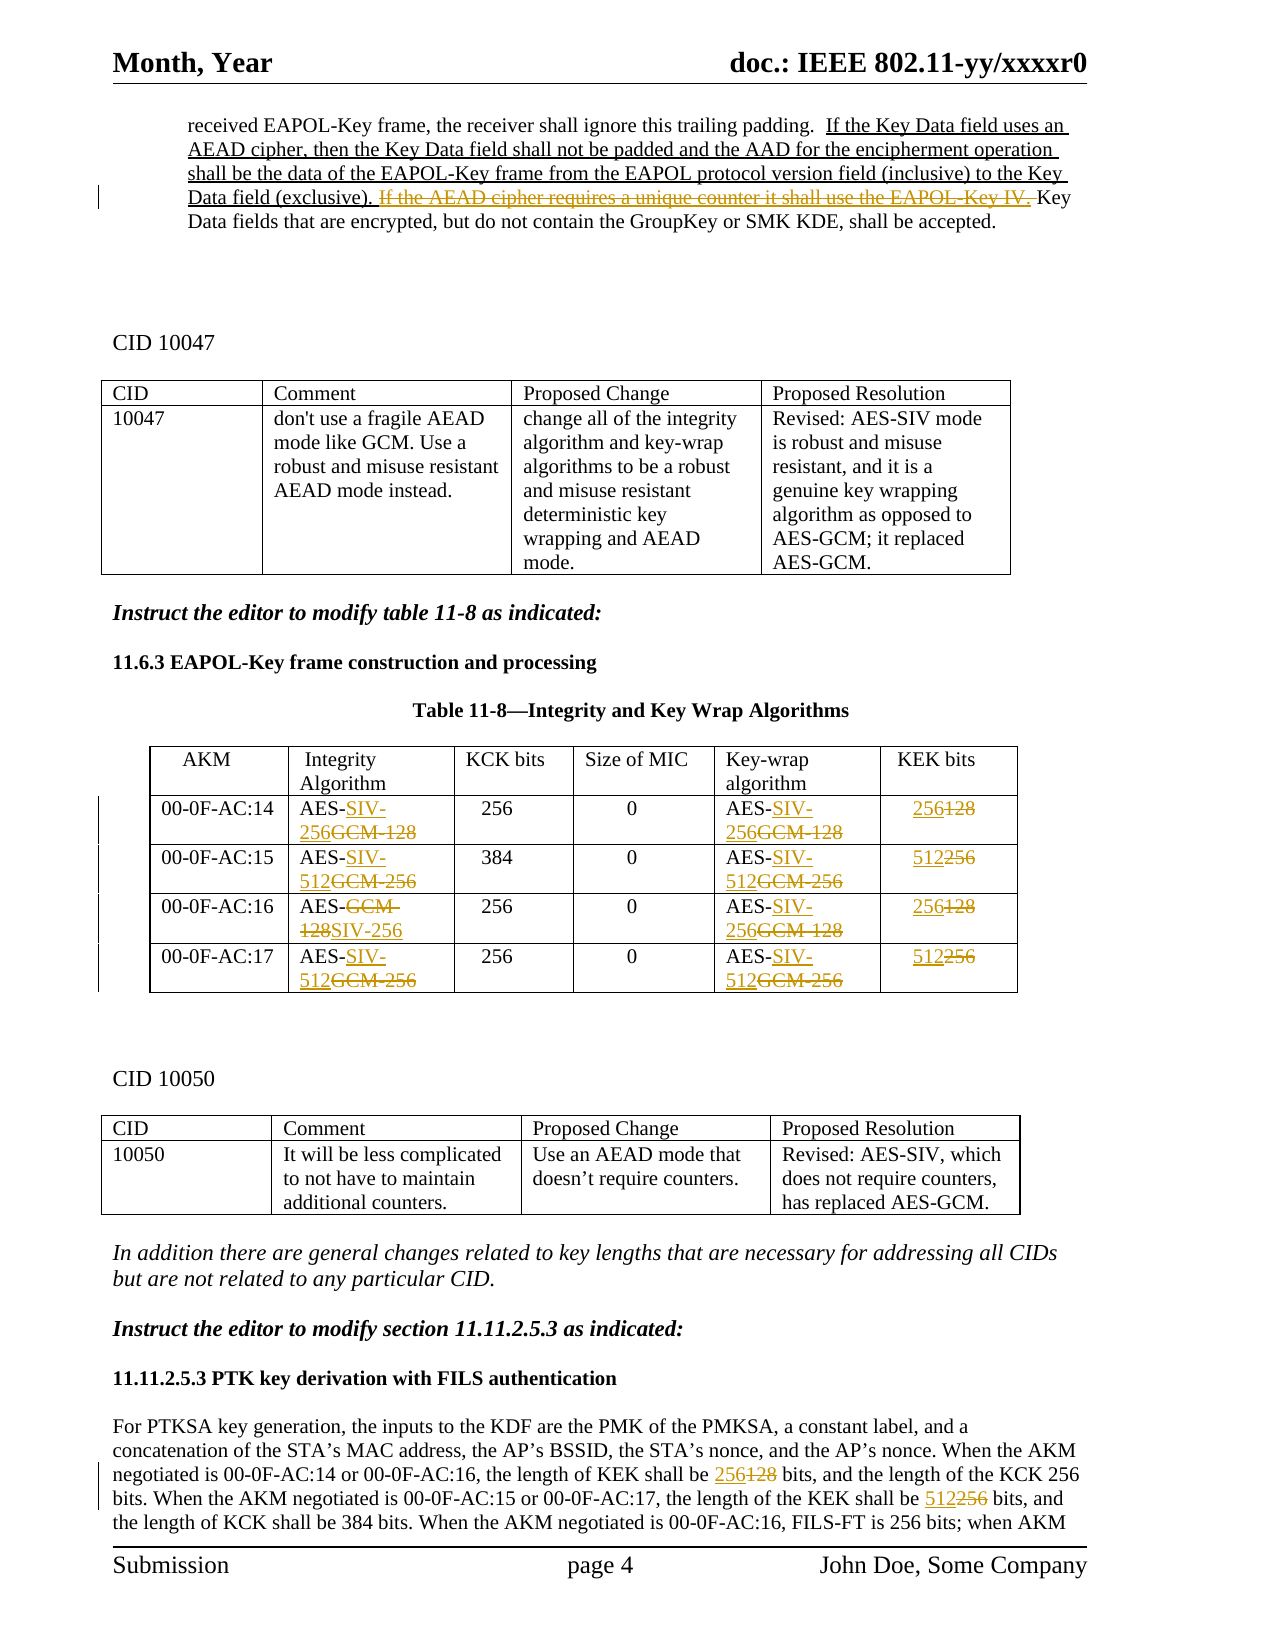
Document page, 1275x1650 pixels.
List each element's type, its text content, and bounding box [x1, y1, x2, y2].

text 11.6.3 EAPOL-Key frame construction and processing [112, 649, 1087, 674]
table_header Proposed Resolution [762, 381, 1010, 404]
table_header CID [102, 381, 262, 404]
text In addition there are general changes related to key lengths that are necessary for addressing all CIDs but are not related to any particular CID. [112, 1239, 1087, 1291]
table_cell change all of the integrity algorithm and key-wrap algorithms to be a robust and misuse resistant deterministic key wrapping and AEAD mode. [512, 406, 761, 574]
table_cell 256 [455, 894, 573, 942]
table_cell 0 [574, 845, 714, 893]
table_header Comment [263, 381, 511, 404]
table_cell don't use a fragile AEAD mode like GCM. Use a robust and misuse resistant AEAD mode instead. [263, 406, 511, 574]
table_cell AES- [715, 944, 880, 992]
table_header Proposed Change [522, 1116, 770, 1140]
table_cell 10047 [102, 406, 262, 574]
table_cell 0 [574, 796, 714, 844]
text Instruct the editor to modify section 11.11.2.5.3 as indicated: [112, 1316, 1087, 1342]
table_cell AES- [289, 894, 454, 942]
table_header Size of MIC [574, 747, 714, 795]
table_cell AES- [715, 796, 880, 844]
table_header Integrity Algorithm [289, 747, 454, 795]
text CID 10050 [112, 1065, 1087, 1091]
text Instruct the editor to modify table 11-8 as indicated: [112, 599, 1087, 626]
table_cell [881, 796, 1017, 844]
text CID 10047 [112, 329, 1087, 355]
table_cell 256 [455, 796, 573, 844]
table_cell 384 [455, 845, 573, 893]
table_cell Revised: AES-SIV, which does not require counters, has replaced AES-GCM. [771, 1141, 1019, 1214]
text Table 11-8—Integrity and Key Wrap Algorithms [112, 698, 1087, 722]
table_header KEK bits [881, 747, 1017, 795]
table_cell 00-0F-AC:14 [151, 796, 288, 844]
table_cell AES- [289, 944, 454, 992]
table_cell 256 [455, 944, 573, 992]
table_cell [881, 894, 1017, 942]
table_cell 10050 [102, 1141, 271, 1214]
table_cell AES- [715, 894, 880, 942]
table_cell 0 [574, 944, 714, 992]
table_header KCK bits [455, 747, 573, 795]
table_cell 00-0F-AC:17 [151, 944, 288, 992]
table_header AKM [151, 747, 288, 795]
table_header Key-wrap algorithm [715, 747, 880, 795]
table_cell 0 [574, 894, 714, 942]
table_header Comment [272, 1116, 521, 1140]
text 11.11.2.5.3 PTK key derivation with FILS authentication [112, 1366, 1087, 1390]
table_cell AES- [289, 796, 454, 844]
table_cell 00-0F-AC:15 [151, 845, 288, 893]
table_cell [881, 845, 1017, 893]
table_cell Revised: AES-SIV mode is robust and misuse resistant, and it is a genuine key wrapping algorithm as opposed to AES-GCM; it replaced AES-GCM. [762, 406, 1010, 574]
table_cell Use an AEAD mode that doesn’t require counters. [522, 1141, 770, 1214]
table_cell It will be less complicated to not have to maintain additional counters. [272, 1141, 521, 1214]
table_header Proposed Resolution [771, 1116, 1019, 1140]
table_header Proposed Change [512, 381, 761, 404]
table_cell AES- [715, 845, 880, 893]
table_cell AES- [289, 845, 454, 893]
table_cell 00-0F-AC:16 [151, 894, 288, 942]
table_cell [881, 944, 1017, 992]
table_header CID [102, 1116, 271, 1140]
